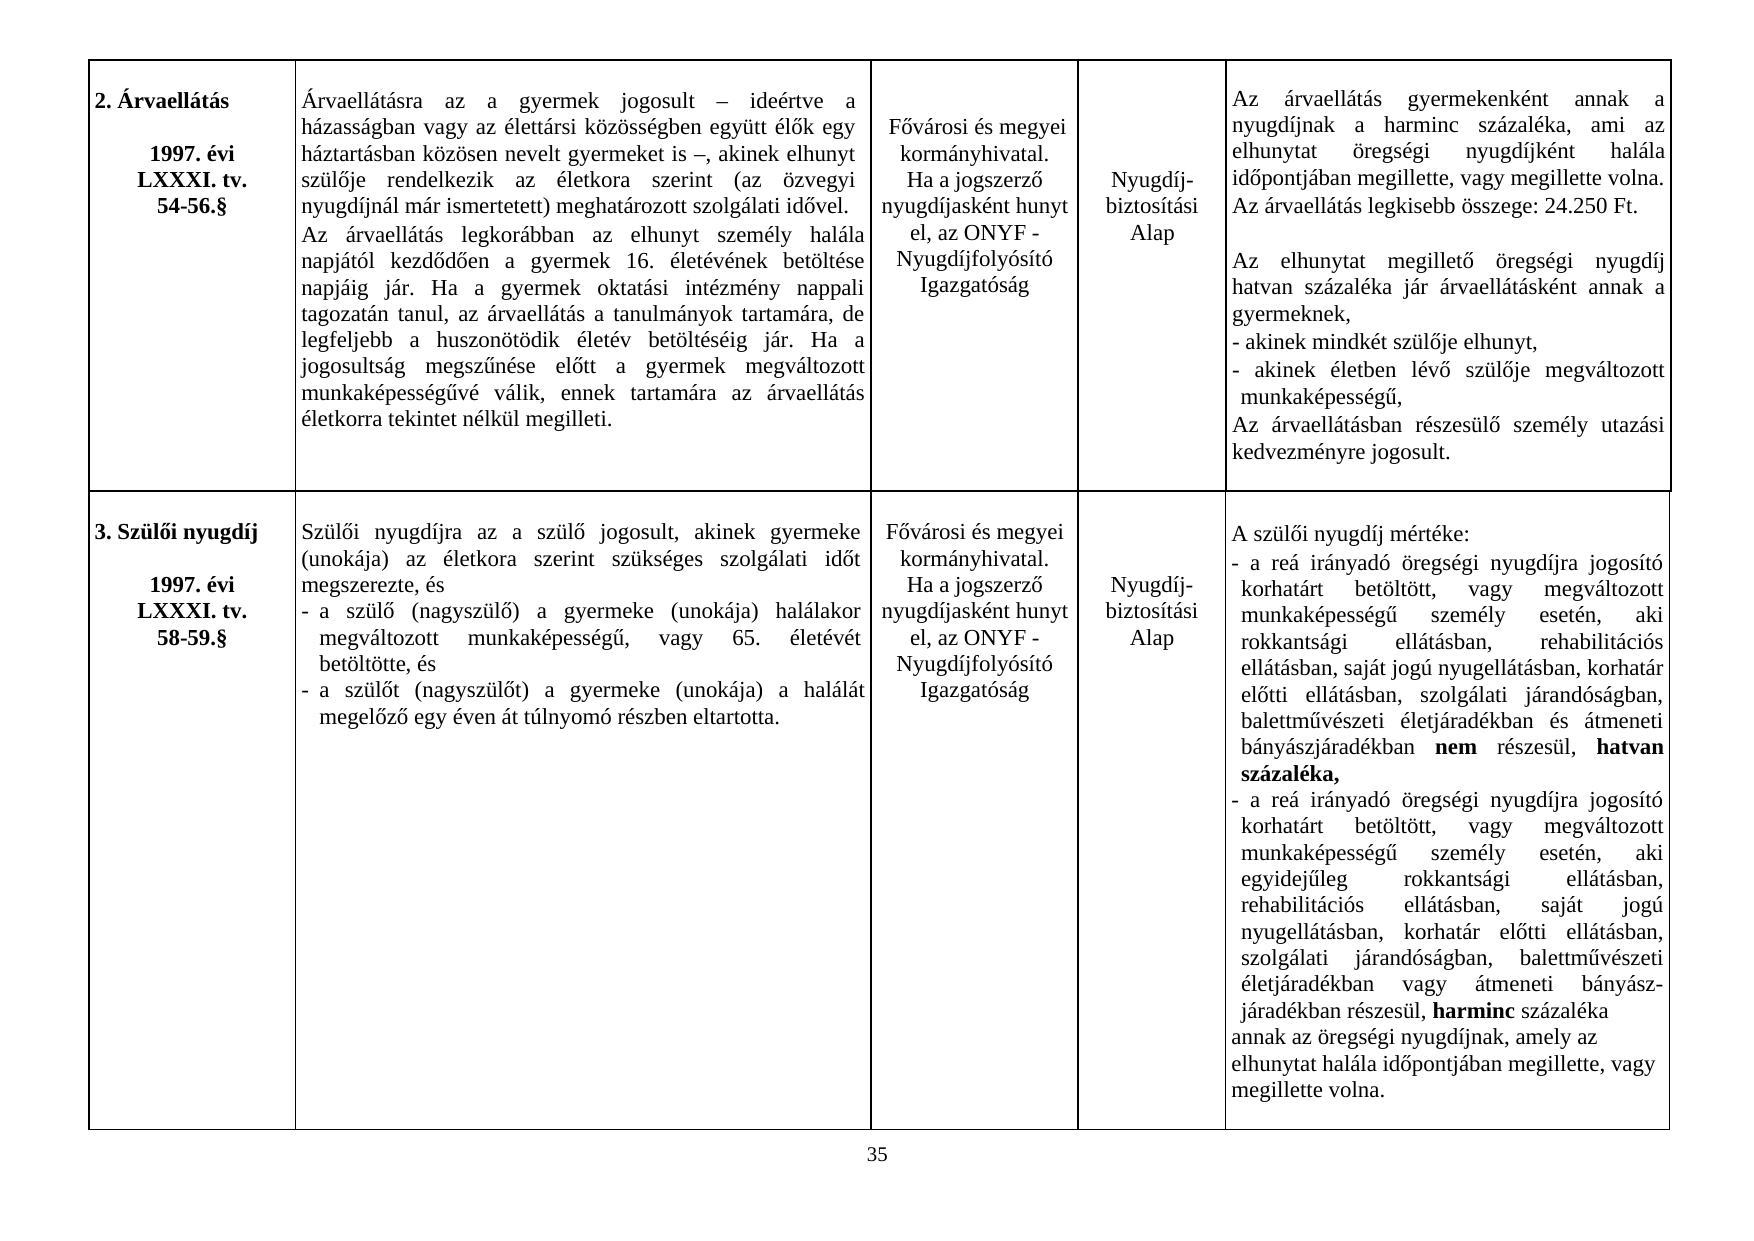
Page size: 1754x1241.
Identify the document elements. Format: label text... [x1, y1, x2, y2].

table_cell 2. Árvaellátás 1997. évi LXXXI. tv. 54-56.§ [90, 61, 295, 490]
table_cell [872, 492, 1077, 1129]
table_cell Nyugdíj-biztosítási Alap [1079, 61, 1225, 490]
table_cell Szülői nyugdíjra az a szülő jogosult, akinek gyermeke (unokája) az életkora szerint szükséges szolgálati időt megszerezte, és - a szülő (nagyszülő) a gyermeke (unokája) halálakor megváltozott munkaképességű, vagy 65. életévét betöltötte, és - a szülőt (nagyszülőt) a gyermeke (unokája) a halálát megelőző egy éven át túlnyomó részben eltartotta. [296, 492, 870, 1129]
table_cell 3. Szülői nyugdíj 1997. évi LXXXI. tv. 58-59.§ [90, 492, 295, 1129]
table_cell Árvaellátásra az a gyermek jogosult – ideértve a házasságban vagy az élettársi közösségben együtt élők egy háztartásban közösen nevelt gyermeket is –, akinek elhunyt szülője rendelkezik az életkora szerint (az özvegyi nyugdíjnál már ismertetett) meghatározott szolgálati idővel. Az árvaellátás legkorábban az elhunyt személy halála napjától kezdődően a gyermek 16. életévének betöltése napjáig jár. Ha a gyermek oktatási intézmény nappali tagozatán tanul, az árvaellátás a tanulmányok tartamára, de legfeljebb a huszonötödik életév betöltéséig jár. Ha a jogosultság megszűnése előtt a gyermek megváltozott munkaképességűvé válik, ennek tartamára az árvaellátás életkorra tekintet nélkül megilleti. [296, 61, 870, 490]
table_cell Fővárosi és megyei kormányhivatal. Ha a jogszerző nyugdíjasként hunyt el, az ONYF - Nyugdíjfolyósító Igazgatóság [872, 61, 1077, 490]
table_cell A szülői nyugdíj mértéke: - a reá irányadó öregségi nyugdíjra jogosító korhatárt betöltött, vagy megváltozott munkaképességű személy esetén, aki rokkantsági ellátásban, rehabilitációs ellátásban, saját jogú nyugellátásban, korhatár előtti ellátásban, szolgálati járandóságban, balettművészeti életjáradékban és átmeneti bányászjáradékban nem részesül, hatvan százaléka, - a reá irányadó öregségi nyugdíjra jogosító korhatárt betöltött, vagy megváltozott munkaképességű személy esetén, aki egyidejűleg rokkantsági ellátásban, rehabilitációs ellátásban, saját jogú nyugellátásban, korhatár előtti ellátásban, szolgálati járandóságban, balettművészeti életjáradékban vagy átmeneti bányász-járadékban részesül, harminc százaléka annak az öregségi nyugdíjnak, amely az elhunytat halála időpontjában megillette, vagy megillette volna. [1226, 492, 1669, 1129]
table_cell Az árvaellátás gyermekenként annak a nyugdíjnak a harminc százaléka, ami az elhunytat öregségi nyugdíjként halála időpontjában megillette, vagy megillette volna. Az árvaellátás legkisebb összege: 24.250 Ft. Az elhunytat megillető öregségi nyugdíj hatvan százaléka jár árvaellátásként annak a gyermeknek, - akinek mindkét szülője elhunyt, - akinek életben lévő szülője megváltozott munkaképességű, Az árvaellátásban részesülő személy utazási kedvezményre jogosult. [1227, 61, 1670, 490]
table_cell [1079, 492, 1225, 1129]
